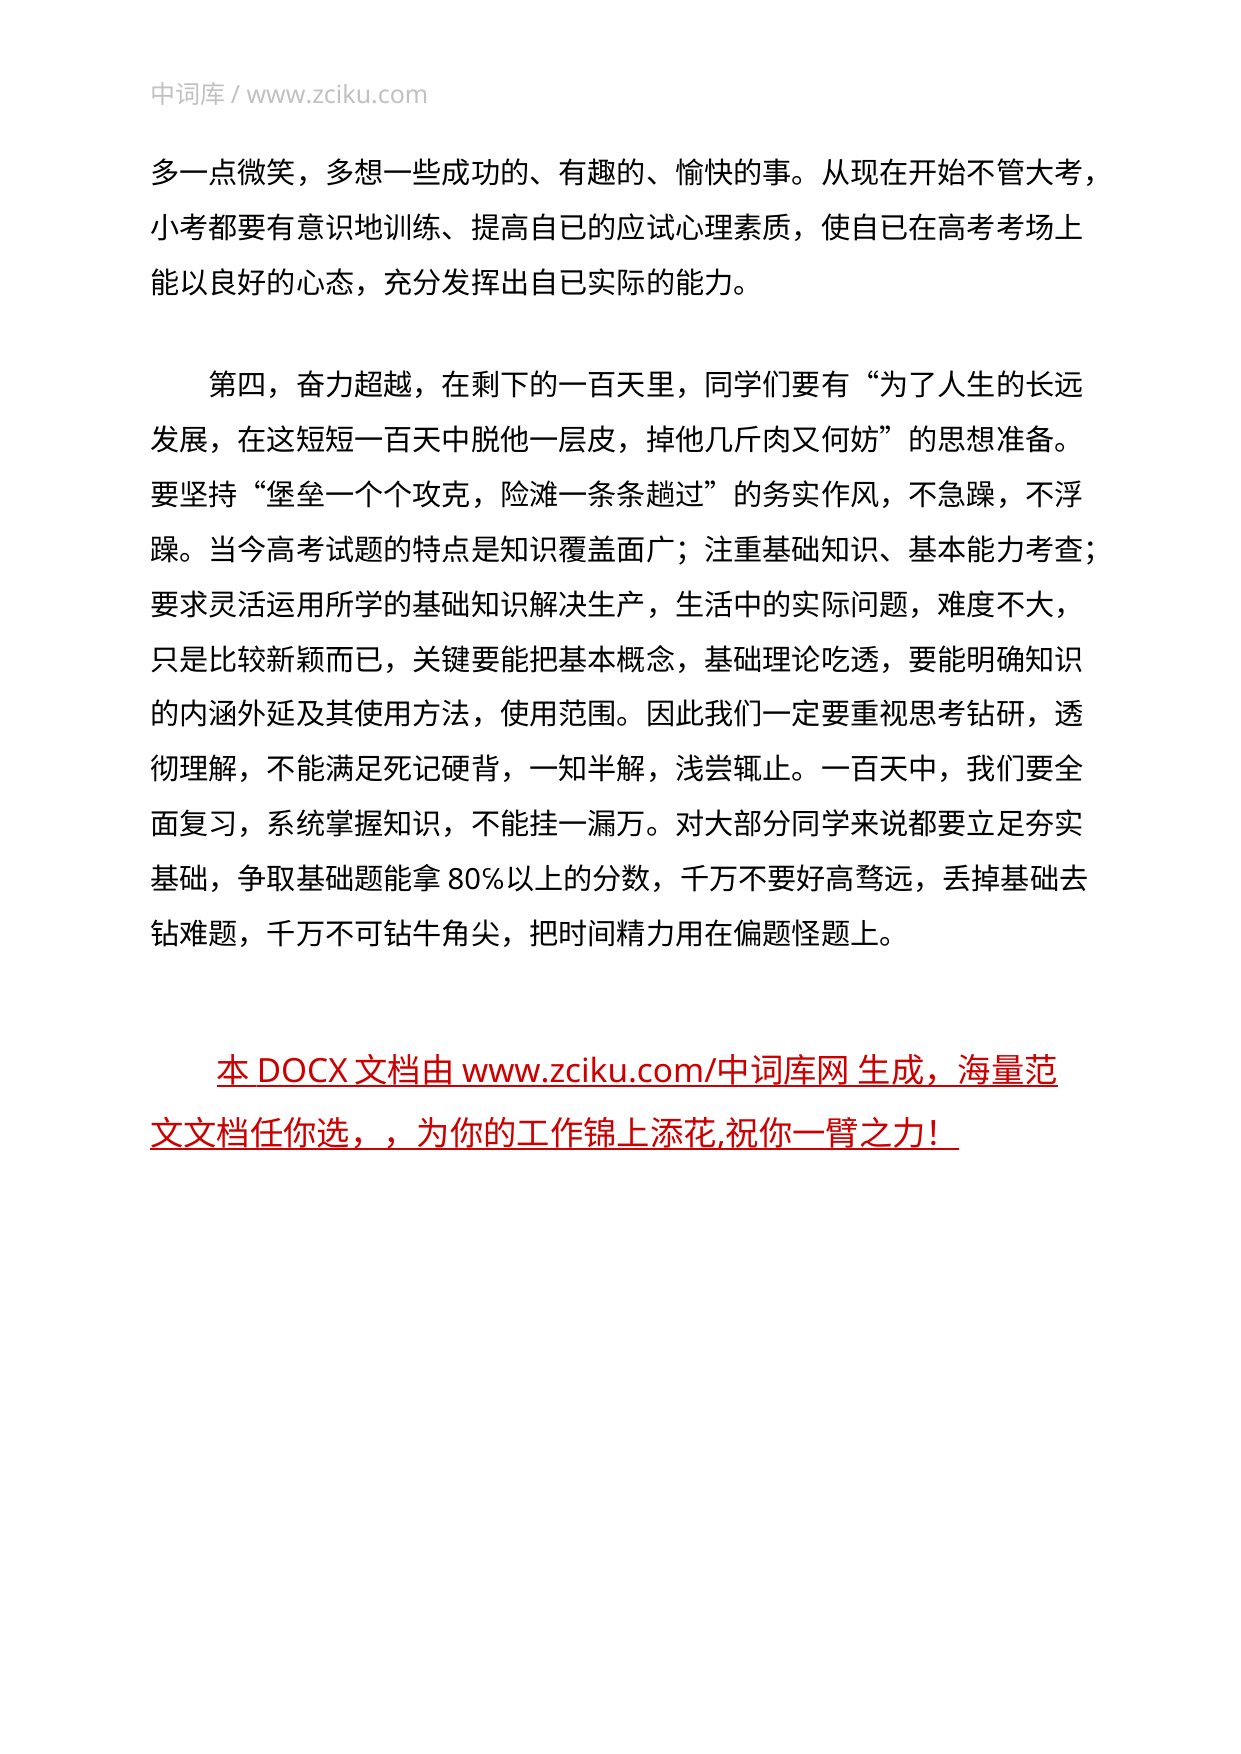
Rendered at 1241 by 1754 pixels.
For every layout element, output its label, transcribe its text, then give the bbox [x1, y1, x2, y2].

text 第四，奋力超越，在剩下的一百天里，同学们要有“为了人生的长远发展，在这短短一百天中脱他一层皮，掉他几斤肉又何妨”的思想准备。要坚持“堡垒一个个攻克，险滩一条条趟过”的务实作风，不急躁，不浮躁。当今高考试题的特点是知识覆盖面广；注重基础知识、基本能力考查；要求灵活运用所学的基础知识解决生产，生活中的实际问题，难度不大，只是比较新颖而已，关键要能把基本概念，基础理论吃透，要能明确知识的内涵外延及其使用方法，使用范围。因此我们一定要重视思考钻研，透彻理解，不能满足死记硬背，一知半解，浅尝辄止。一百天中，我们要全面复习，系统掌握知识，不能挂一漏万。对大部分同学来说都要立足夯实基础，争取基础题能拿80℅以上的分数，千万不要好高骛远，丢掉基础去钻难题，千万不可钻牛角尖，把时间精力用在偏题怪题上。 [150, 362, 1090, 953]
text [150, 150, 1090, 302]
text 本DOCX文档由 www.zciku.com/中词库网 生成，海量范文文档任你选，，为你的工作锦上添花,祝你一臂之力！ [150, 1044, 1090, 1155]
